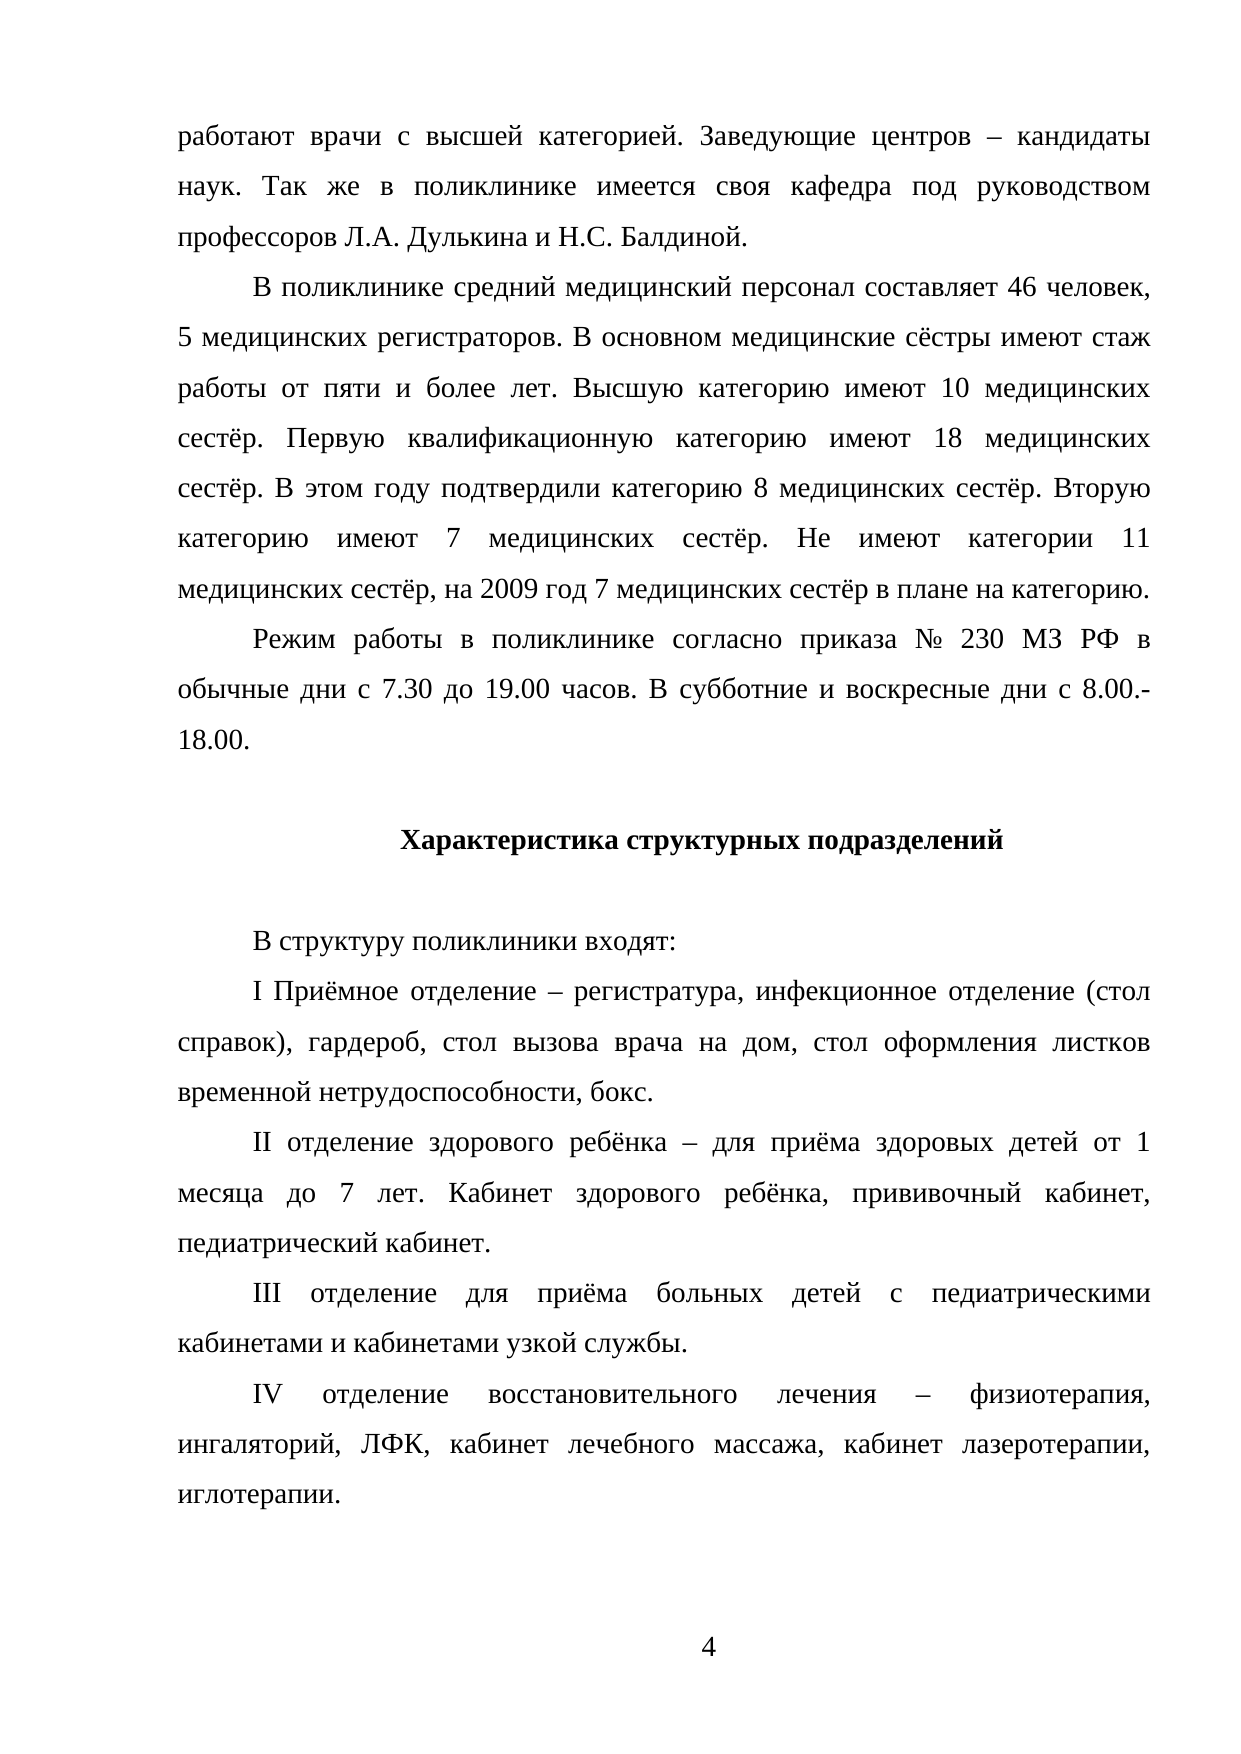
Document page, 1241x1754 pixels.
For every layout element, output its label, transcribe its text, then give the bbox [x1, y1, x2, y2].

text Режим работы в поликлинике согласно приказа № 230 МЗ РФ в обычные дни с 7.30 до 19.00 часов. В субботние и воскресные дни с 8.00.-18.00. [177, 621, 1152, 755]
text III отделение для приёма больных детей с педиатрическими кабинетами и кабинетами узкой службы. [177, 1275, 1152, 1359]
text I Приёмное отделение – регистратура, инфекционное отделение (стол справок), гардероб, стол вызова врача на дом, стол оформления листков временной нетрудоспособности, бокс. [177, 973, 1152, 1108]
text II отделение здорового ребёнка – для приёма здоровых детей от 1 месяца до 7 лет. Кабинет здорового ребёнка, прививочный кабинет, педиатрический кабинет. [177, 1124, 1152, 1258]
text IV отделение восстановительного лечения – физиотерапия, ингаляторий, ЛФК, кабинет лечебного массажа, кабинет лазеротерапии, иглотерапии. [177, 1376, 1152, 1510]
text В структуру поликлиники входят: [177, 923, 1152, 957]
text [177, 118, 1152, 252]
subtitle Характеристика структурных подразделений [177, 822, 1152, 856]
text В поликлинике средний медицинский персонал составляет 46 человек, 5 медицинских регистраторов. В основном медицинские сёстры имеют стаж работы от пяти и более лет. Высшую категорию имеют 10 медицинских сестёр. Первую квалификационную категорию имеют 18 медицинских сестёр. В этом году подтвердили категорию 8 медицинских сестёр. Вторую категорию имеют 7 медицинских сестёр. Не имеют категории 11 медицинских сестёр, на 2009 год 7 медицинских сестёр в плане на категорию. [177, 269, 1152, 604]
